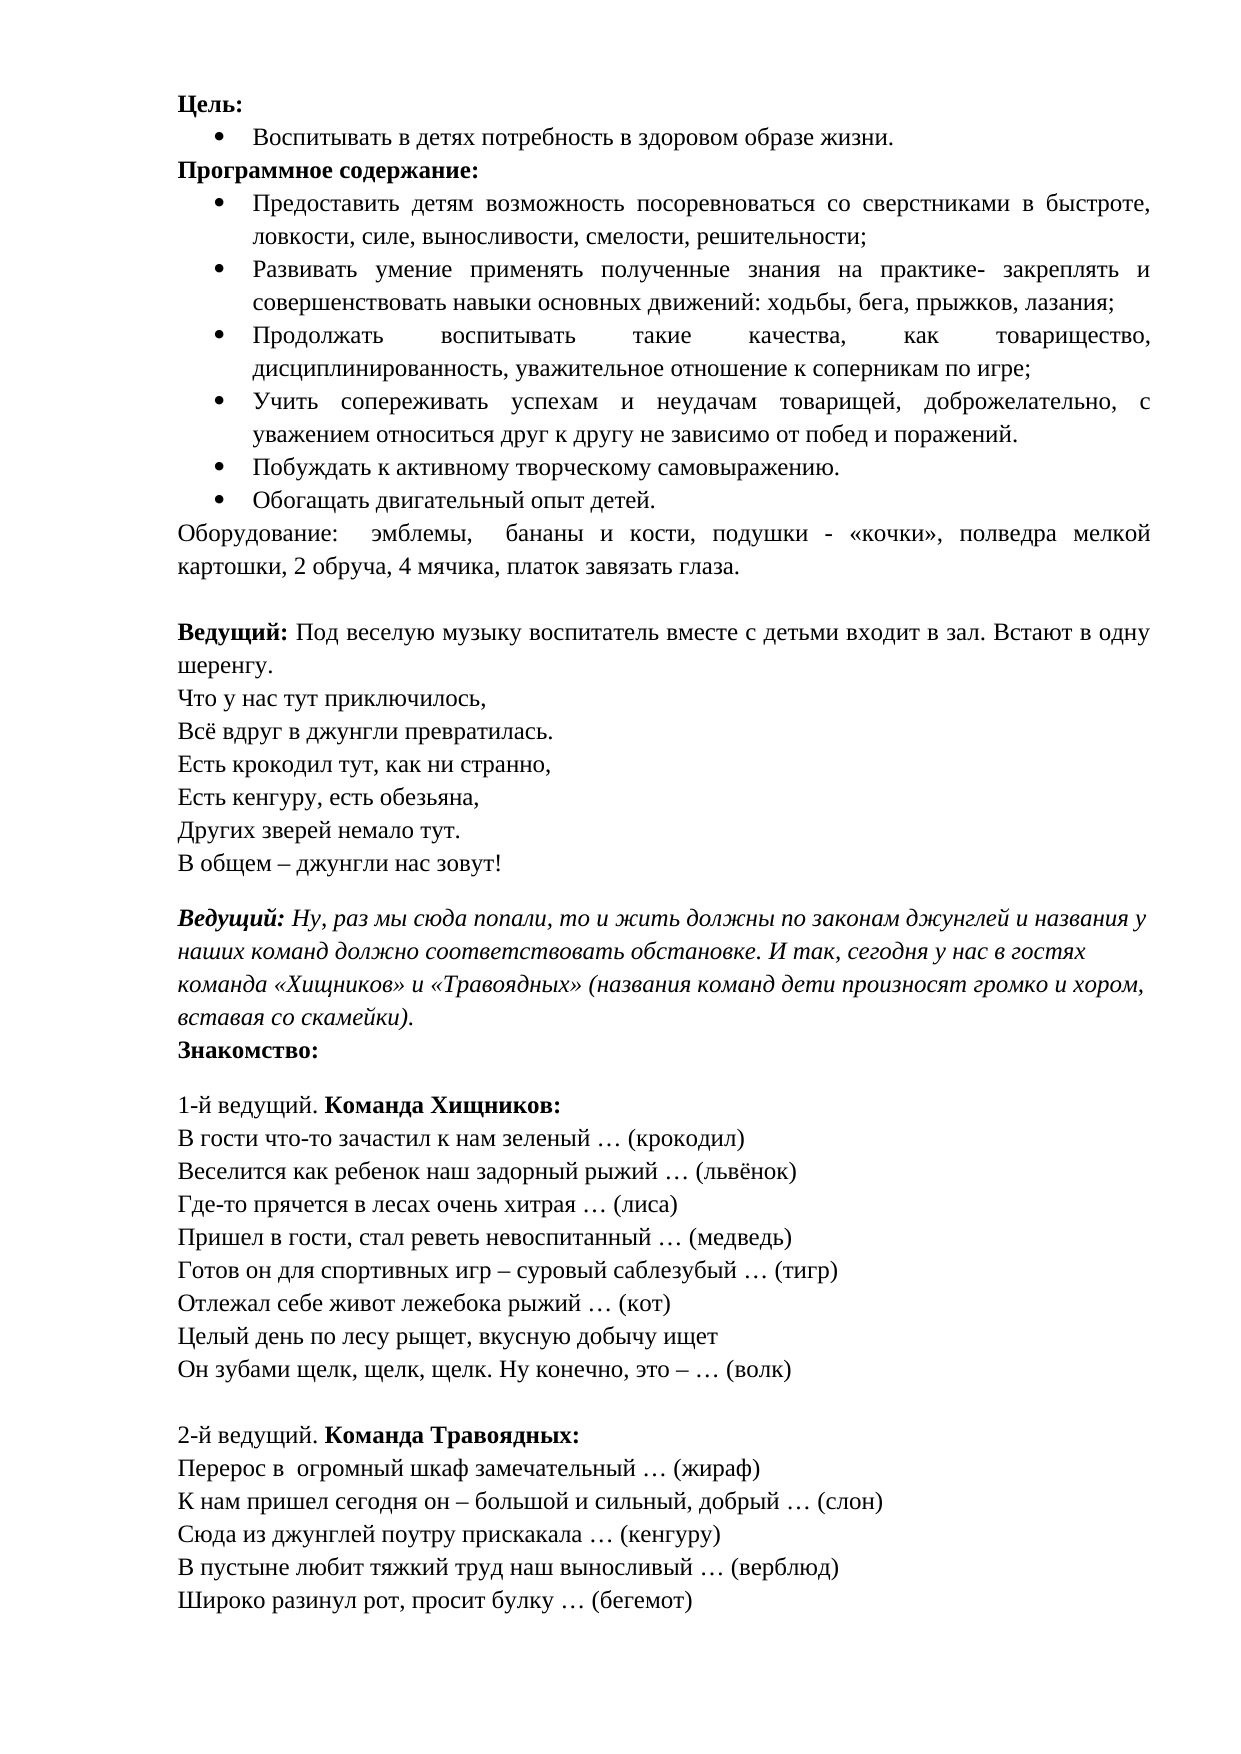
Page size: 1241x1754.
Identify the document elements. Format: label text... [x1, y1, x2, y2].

list Обогащать двигательный опыт детей. [215, 485, 1152, 514]
text 2-й ведущий. Команда Травоядных: [177, 1420, 1152, 1449]
text Веселится как ребенок наш задорный рыжий … (львёнок) [177, 1156, 1152, 1185]
text Готов он для спортивных игр – суровый саблезубый … (тигр) [177, 1255, 1152, 1284]
list Учить сопереживать успехам и неудачам товарищей, доброжелательно, с уважением относиться друг к другу не зависимо от побед и поражений. [215, 386, 1152, 448]
text Пришел в гости, стал реветь невоспитанный … (медведь) [177, 1222, 1152, 1251]
text Других зверей немало тут. [177, 815, 1152, 844]
text К нам пришел сегодня он – большой и сильный, добрый … (слон) [177, 1486, 1152, 1515]
list Побуждать к активному творческому самовыражению. [215, 452, 1152, 481]
text Есть кенгуру, есть обезьяна, [177, 782, 1152, 811]
list Воспитывать в детях потребность в здоровом образе жизни. [215, 122, 1152, 150]
text Сюда из джунглей поутру прискакала … (кенгуру) [177, 1519, 1152, 1548]
text Всё вдруг в джунгли превратилась. [177, 716, 1152, 745]
text Ведущий: Под веселую музыку воспитатель вместе с детьми входит в зал. Встают в одну шеренгу. [177, 617, 1152, 679]
text Отлежал себе живот лежебока рыжий … (кот) [177, 1288, 1152, 1317]
text Он зубами щелк, щелк, щелк. Ну конечно, это – … (волк) [177, 1354, 1152, 1383]
text Широко разинул рот, просит булку … (бегемот) [177, 1586, 1152, 1614]
text Программное содержание: [177, 155, 1152, 183]
text Цель: [177, 89, 1152, 117]
text Есть крокодил тут, как ни странно, [177, 749, 1152, 778]
text Целый день по лесу рыщет, вкусную добычу ищет [177, 1321, 1152, 1350]
text Где-то прячется в лесах очень хитрая … (лиса) [177, 1189, 1152, 1218]
text 1-й ведущий. Команда Хищников: [177, 1090, 1152, 1119]
list Продолжать воспитывать такие качества, как товарищество, дисциплинированность, уважительное отношение к соперникам по игре; [215, 320, 1152, 382]
text Что у нас тут приключилось, [177, 683, 1152, 712]
text В пустыне любит тяжкий труд наш выносливый … (верблюд) [177, 1552, 1152, 1581]
list Предоставить детям возможность посоревноваться со сверстниками в быстроте, ловкости, силе, выносливости, смелости, решительности; [215, 188, 1152, 249]
list Развивать умение применять полученные знания на практике- закреплять и совершенствовать навыки основных движений: ходьбы, бега, прыжков, лазания; [215, 254, 1152, 316]
text Перерос в огромный шкаф замечательный … (жираф) [177, 1453, 1152, 1482]
text В гости что-то зачастил к нам зеленый … (крокодил) [177, 1123, 1152, 1152]
text Ведущий: Ну, раз мы сюда попали, то и жить должны по законам джунглей и названия у наших команд должно соответствовать обстановке. И так, сегодня у нас в гостях команда «Хищников» и «Травоядных» (названия команд дети произносят громко и хором, вставая со скамейки). [177, 903, 1152, 1031]
text В общем – джунгли нас зовут! [177, 848, 1152, 877]
text Знакомство: [177, 1035, 1152, 1064]
text Оборудование: эмблемы, бананы и кости, подушки - «кочки», полведра мелкой картошки, 2 обруча, 4 мячика, платок завязать глаза. [177, 518, 1152, 580]
